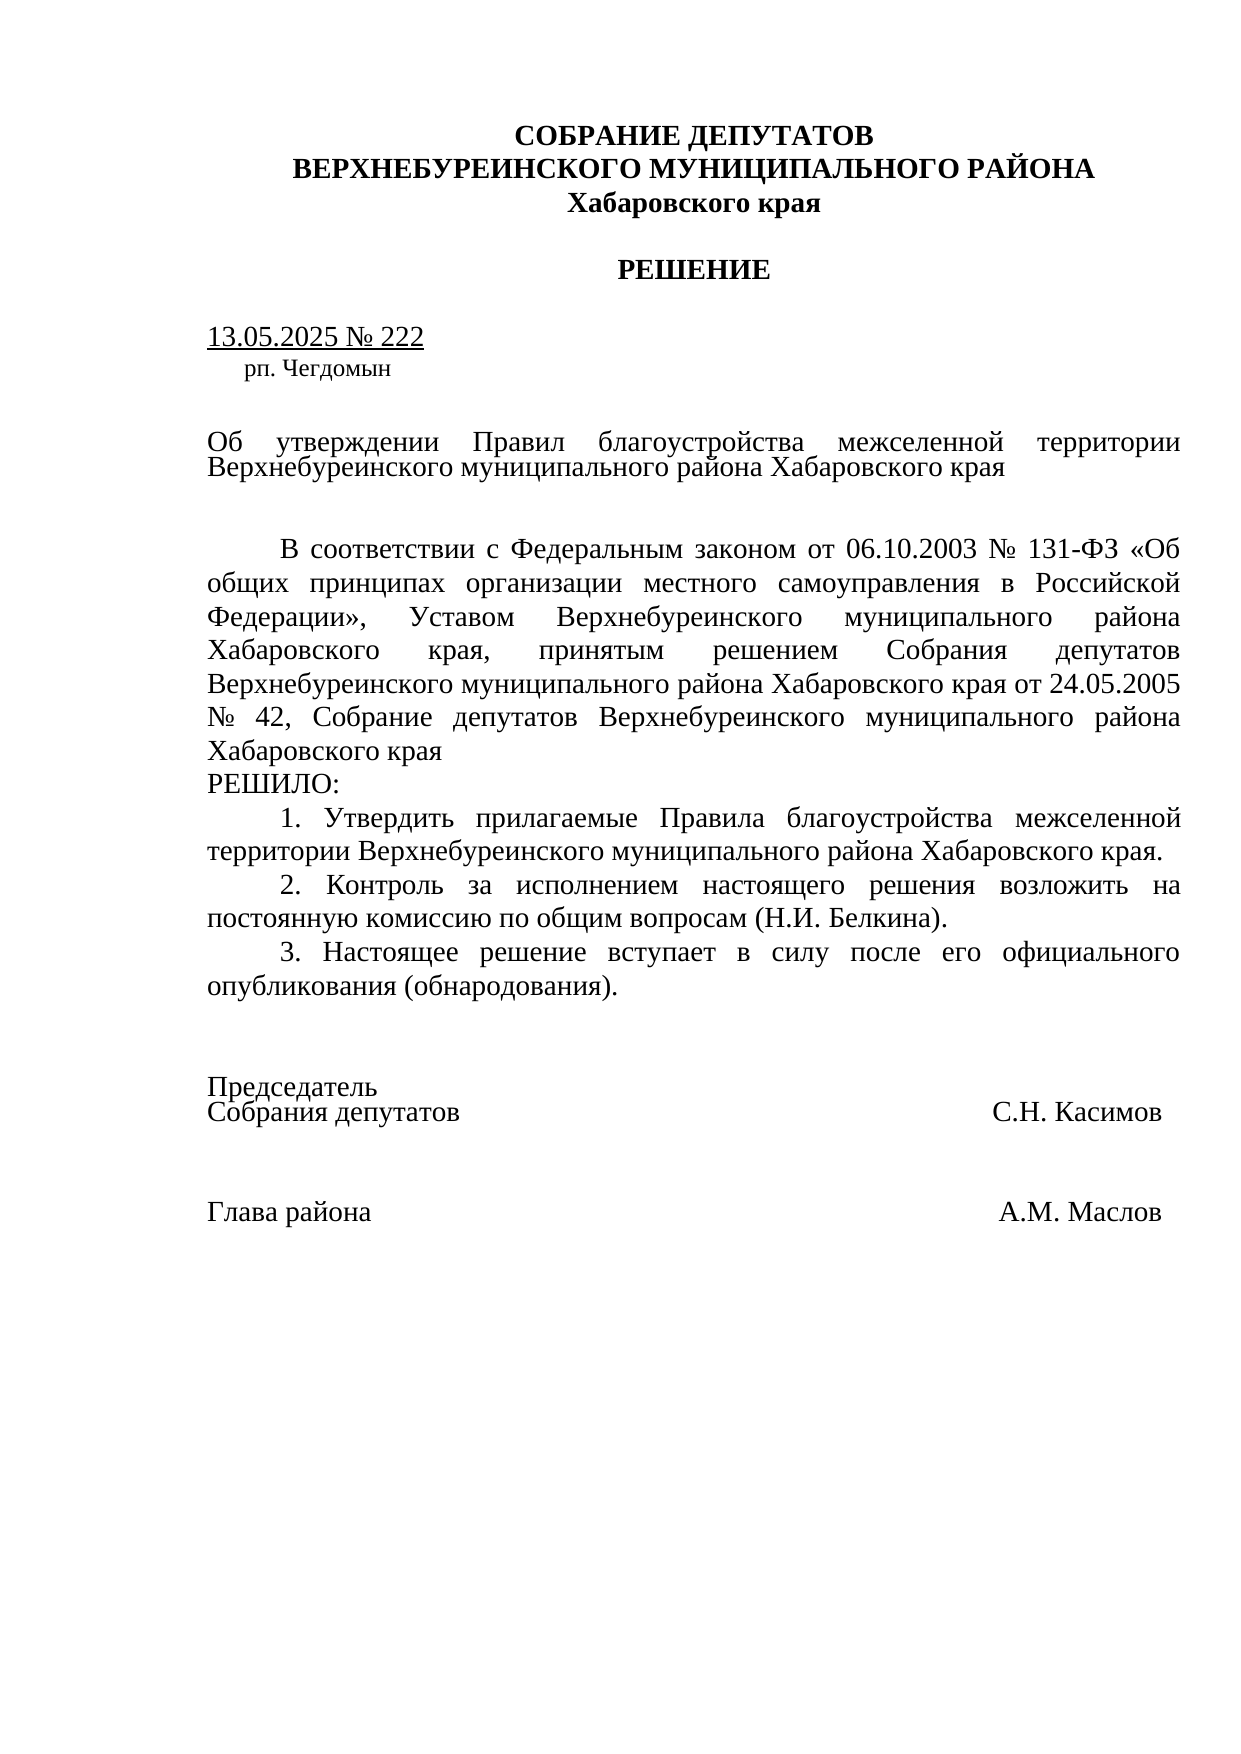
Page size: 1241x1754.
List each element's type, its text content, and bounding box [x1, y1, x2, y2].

text В соответствии с Федеральным законом от 06.10.2003 № 131-ФЗ «Об общих принципах организации местного самоуправления в Российской Федерации», Уставом Верхнебуреинского муниципального района Хабаровского края, принятым решением Собрания депутатов Верхнебуреинского муниципального района Хабаровского края от 24.05.2005 № 42, Собрание депутатов Верхнебуреинского муниципального района Хабаровского края [207, 532, 1181, 766]
text РЕШИЛО: [207, 766, 1181, 800]
text 1. Утвердить прилагаемые Правила благоустройства межселенной территории Верхнебуреинского муниципального района Хабаровского края. [207, 800, 1181, 867]
text рп. Чегдомын [207, 353, 428, 382]
text Глава района А.М. Маслов [207, 1201, 1181, 1226]
text 13.05.2025 № 222 [207, 319, 1181, 353]
text ВЕРХНЕБУРЕИНСКОГО МУНИЦИПАЛЬНОГО РАЙОНА [207, 152, 1181, 185]
text Председатель [207, 1076, 1181, 1101]
text 2. Контроль за исполнением настоящего решения возложить на постоянную комиссию по общим вопросам (Н.И. Белкина). [207, 867, 1181, 934]
text РЕШЕНИЕ [207, 252, 1181, 286]
text СОБРАНИЕ ДЕПУТАТОВ [207, 118, 1181, 152]
text 3. Настоящее решение вступает в силу после его официального опубликования (обнародования). [207, 934, 1181, 1001]
text Хабаровского края [207, 185, 1181, 219]
text Об утверждении Правил благоустройства межселенной территории Верхнебуреинского муниципального района Хабаровского края [207, 432, 1181, 482]
text Собрания депутатов С.Н. Касимов [207, 1101, 1181, 1126]
